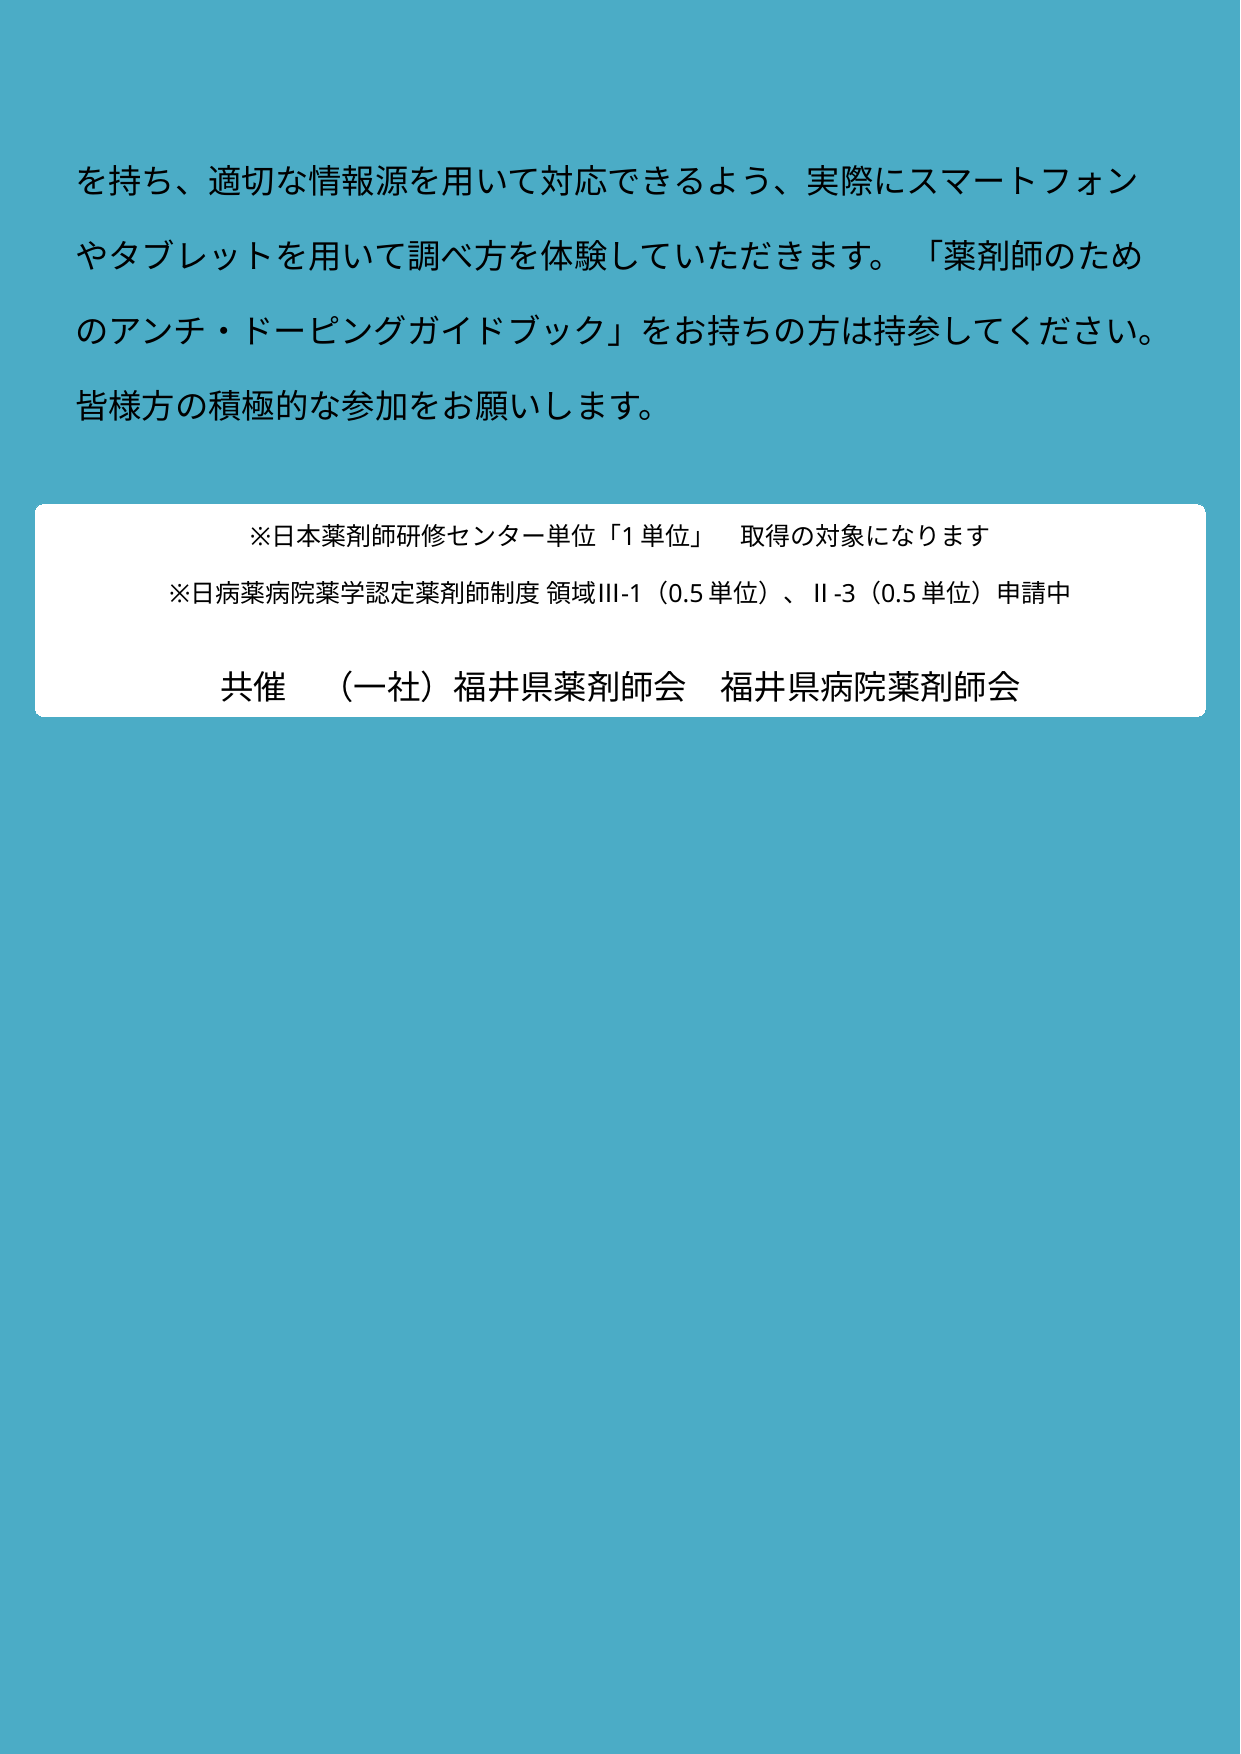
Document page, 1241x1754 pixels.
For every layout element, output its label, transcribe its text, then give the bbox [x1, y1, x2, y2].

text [75, 141, 1165, 441]
text ※日病薬病院薬学認定薬剤師制度 領域Ⅲ-1（0.5単位）、Ⅱ-3（0.5単位）申請中 [75, 572, 1165, 610]
text ※日本薬剤師研修センター単位「1単位」 取得の対象になります [75, 516, 1165, 554]
text 共催 （一社）福井県薬剤師会 福井県病院薬剤師会 [75, 647, 1165, 722]
